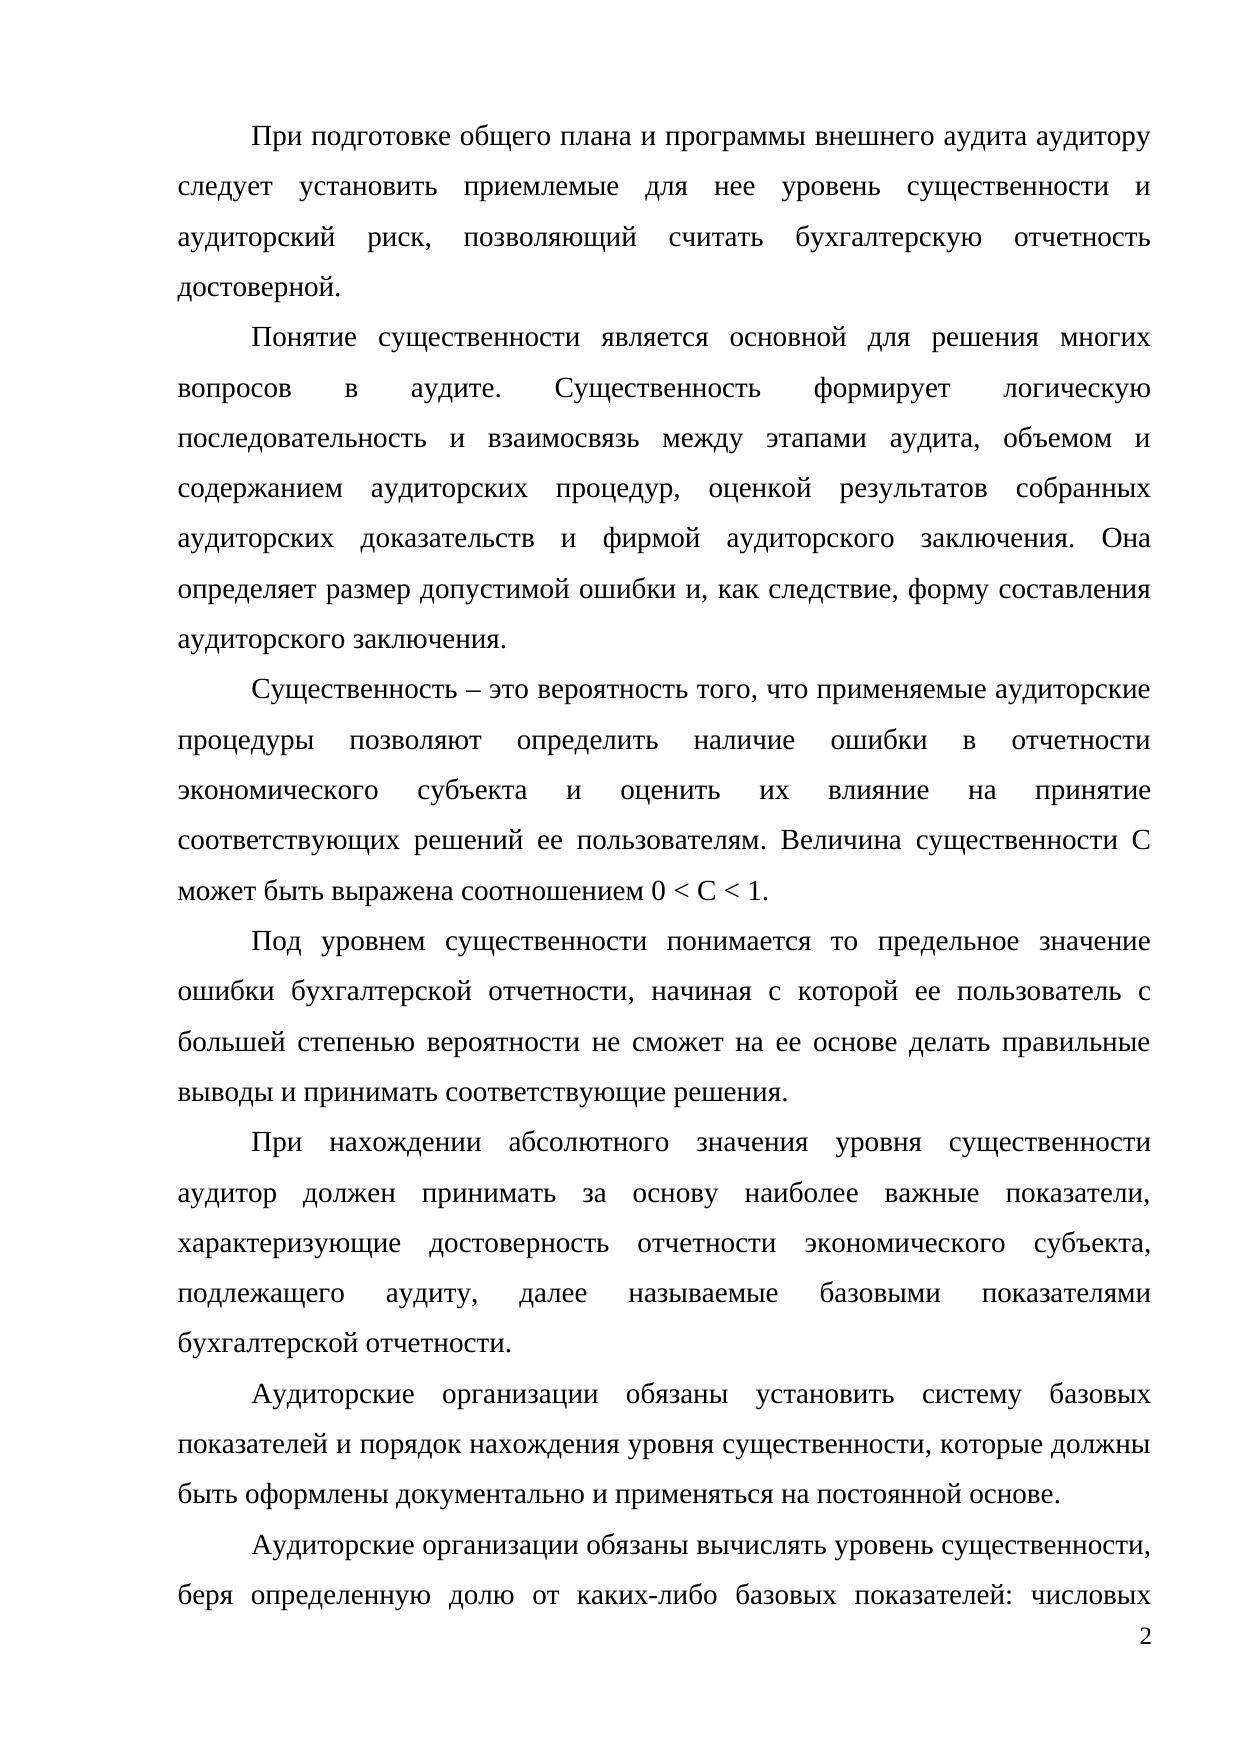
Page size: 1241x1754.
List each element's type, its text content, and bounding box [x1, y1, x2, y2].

text Под уровнем существенности понимается то предельное значение ошибки бухгалтерской отчетности, начиная с которой ее пользователь с большей степенью вероятности не сможет на ее основе делать правильные выводы и принимать соответствующие решения. [177, 923, 1152, 1108]
text Аудиторские организации обязаны установить систему базовых показателей и порядок нахождения уровня существенности, которые должны быть оформлены документально и применяться на постоянной основе. [177, 1376, 1152, 1510]
text При нахождении абсолютного значения уровня существенности аудитор должен принимать за основу наиболее важные показатели, характеризующие достоверность отчетности экономического субъекта, подлежащего аудиту, далее называемые базовыми показателями бухгалтерской отчетности. [177, 1124, 1152, 1359]
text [177, 1527, 1152, 1611]
text Существенность – это вероятность того, что применяемые аудиторские процедуры позволяют определить наличие ошибки в отчетности экономического субъекта и оценить их влияние на принятие соответствующих решений ее пользователям. Величина существенности С может быть выражена соотношением 0 < С < 1. [177, 672, 1152, 906]
text При подготовке общего плана и программы внешнего аудита аудитору следует установить приемлемые для нее уровень существенности и аудиторский риск, позволяющий считать бухгалтерскую отчетность достоверной. [177, 118, 1152, 303]
text Понятие существенности является основной для решения многих вопросов в аудите. Существенность формирует логическую последовательность и взаимосвязь между этапами аудита, объемом и содержанием аудиторских процедур, оценкой результатов собранных аудиторских доказательств и фирмой аудиторского заключения. Она определяет размер допустимой ошибки и, как следствие, форму составления аудиторского заключения. [177, 319, 1152, 655]
